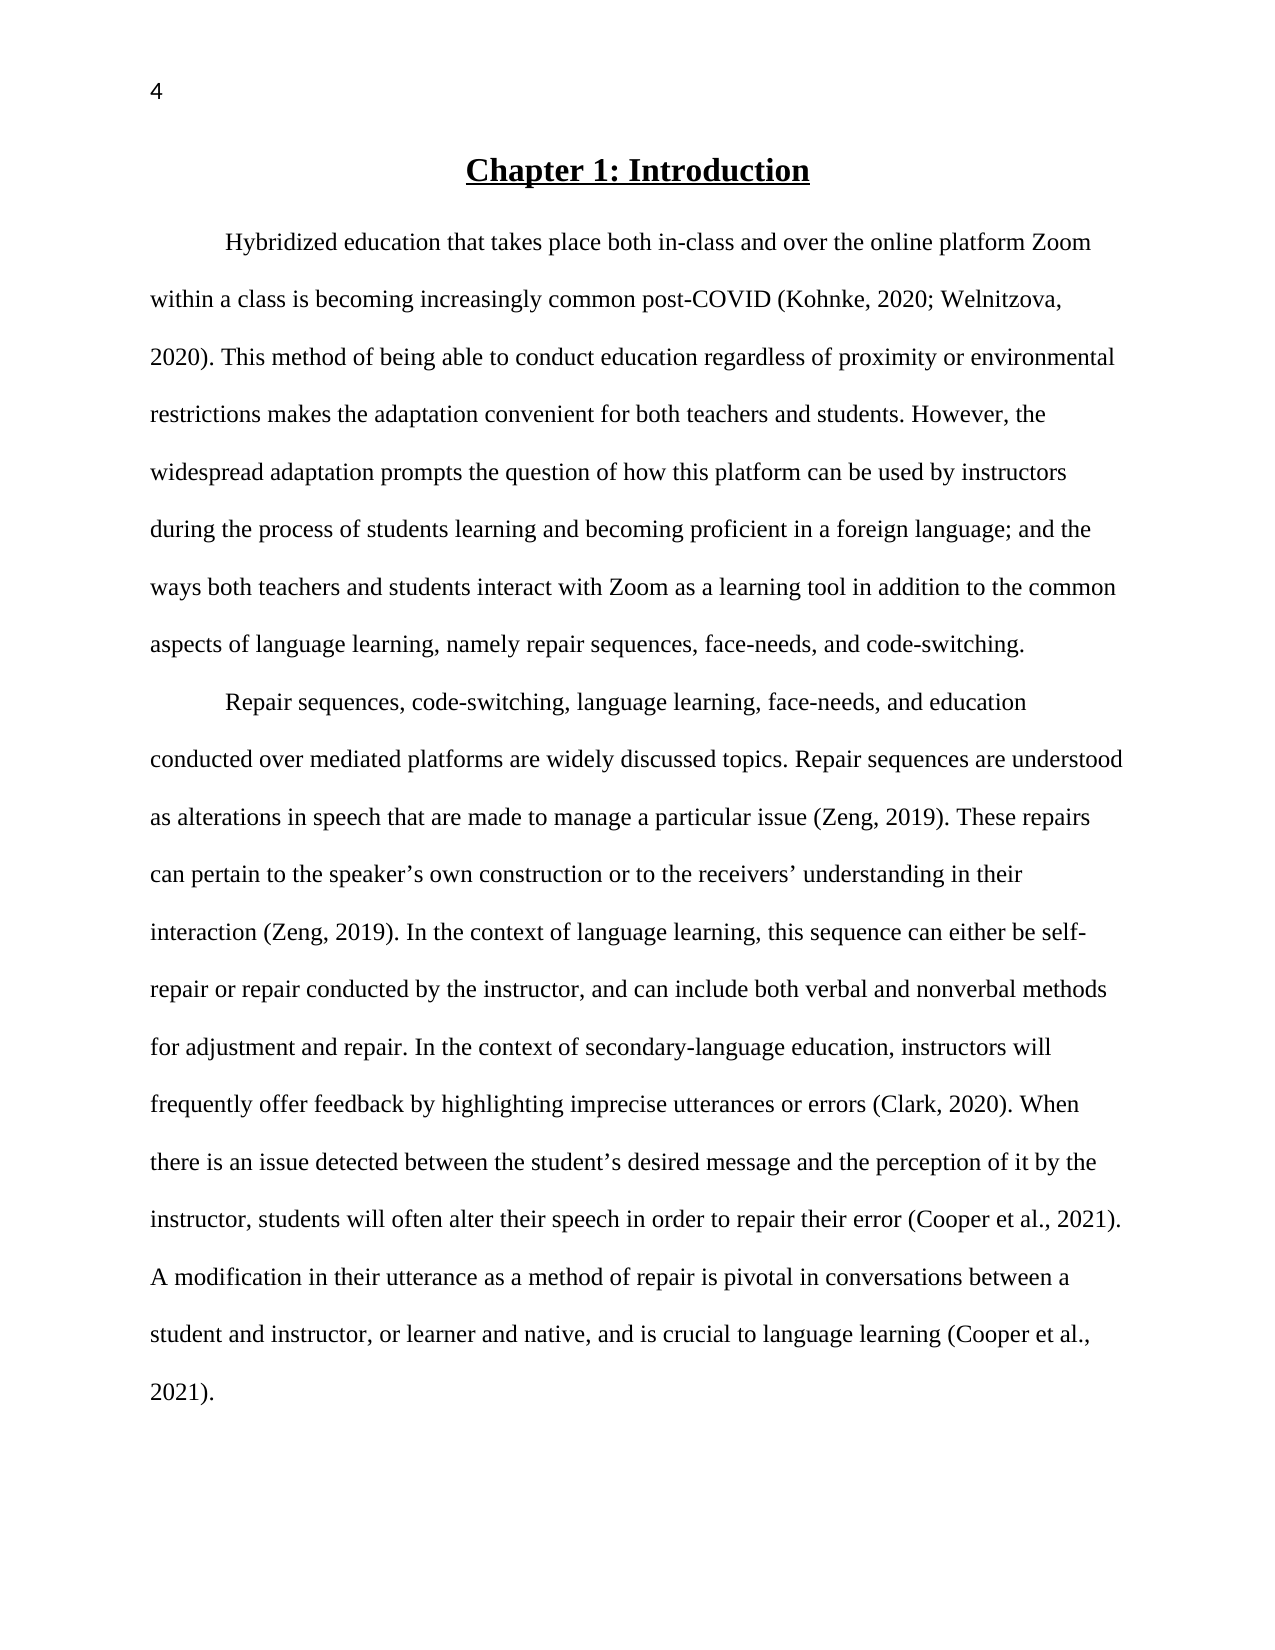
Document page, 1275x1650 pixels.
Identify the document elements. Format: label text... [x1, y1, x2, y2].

text Repair sequences, code-switching, language learning, face-needs, and education conducted over mediated platforms are widely discussed topics. Repair sequences are understood as alterations in speech that are made to manage a particular issue (Zeng, 2019). These repairs can pertain to the speaker’s own construction or to the receivers’ understanding in their interaction (Zeng, 2019). In the context of language learning, this sequence can either be self-repair or repair conducted by the instructor, and can include both verbal and nonverbal methods for adjustment and repair. In the context of secondary-language education, instructors will frequently offer feedback by highlighting imprecise utterances or errors (Clark, 2020). When there is an issue detected between the student’s desired message and the perception of it by the instructor, students will often alter their speech in order to repair their error (Cooper et al., 2021). A modification in their utterance as a method of repair is pivotal in conversations between a student and instructor, or learner and native, and is crucial to language learning (Cooper et al., 2021). [150, 687, 1125, 1405]
text Chapter 1: Introduction [150, 150, 1125, 188]
text Hybridized education that takes place both in-class and over the online platform Zoom within a class is becoming increasingly common post-COVID (Kohnke, 2020; Welnitzova, 2020). This method of being able to conduct education regardless of proximity or environmental restrictions makes the adaptation convenient for both teachers and students. However, the widespread adaptation prompts the question of how this platform can be used by instructors during the process of students learning and becoming proficient in a foreign language; and the ways both teachers and students interact with Zoom as a learning tool in addition to the common aspects of language learning, namely repair sequences, face-needs, and code-switching. [150, 227, 1125, 658]
